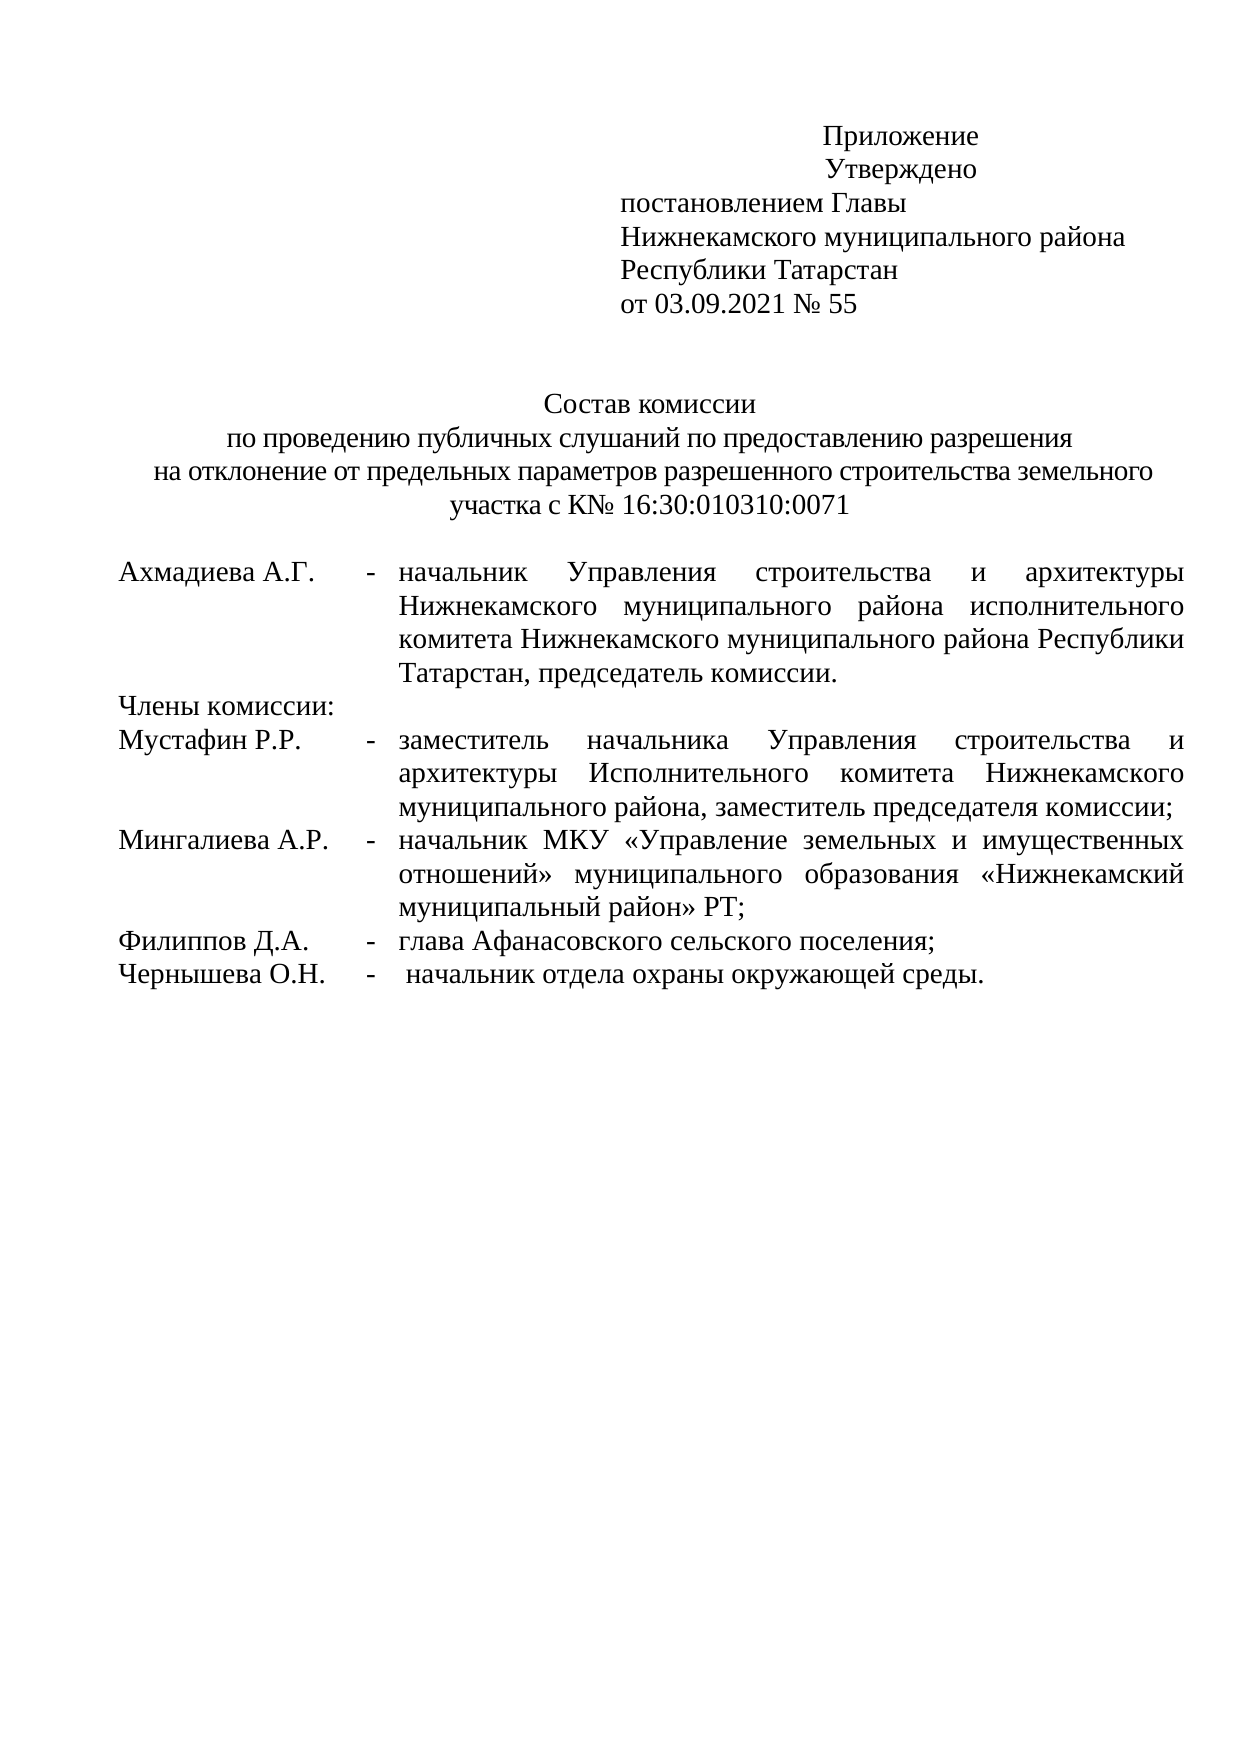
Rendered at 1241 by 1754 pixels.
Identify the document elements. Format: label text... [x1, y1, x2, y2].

text Нижнекамского муниципального района [118, 219, 1181, 252]
text Состав комиссии [118, 386, 1181, 420]
table_header начальник Управления строительства и архитектуры Нижнекамского муниципального района исполнительного комитета Нижнекамского муниципального района Республики Татарстан, председатель комиссии. [387, 554, 1196, 688]
table_cell - [355, 823, 387, 923]
table_cell - [355, 722, 387, 822]
table_cell Мустафин Р.Р. [107, 722, 354, 822]
text по проведению публичных слушаний по предоставлению разрешения [118, 420, 1181, 453]
table_cell Члены комиссии: [107, 688, 1196, 722]
text от 03.09.2021 № 55 [118, 286, 1181, 319]
text Республики Татарстан [118, 252, 1181, 286]
table_cell Чернышева О.Н. [107, 957, 354, 990]
text постановлением Главы [118, 185, 1181, 219]
text на отклонение от предельных параметров разрешенного строительства земельного участка с К№ 16:30:010310:0071 [118, 453, 1181, 521]
table_cell - [355, 957, 387, 990]
table_header Ахмадиева А.Г. [107, 554, 354, 688]
table_cell - [355, 923, 387, 957]
table_cell глава Афанасовского сельского поселения; [387, 923, 1196, 957]
table_cell Мингалиева А.Р. [107, 823, 354, 923]
table_cell начальник отдела охраны окружающей среды. [387, 957, 1196, 990]
text Приложение [118, 118, 1181, 152]
table_cell начальник МКУ «Управление земельных и имущественных отношений» муниципального образования «Нижнекамский муниципальный район» РТ; [387, 823, 1196, 923]
text Утверждено [118, 152, 1181, 185]
table_header - [355, 554, 387, 688]
table_cell заместитель начальника Управления строительства и архитектуры Исполнительного комитета Нижнекамского муниципального района, заместитель председателя комиссии; [387, 722, 1196, 822]
table_cell Филиппов Д.А. [107, 923, 354, 957]
